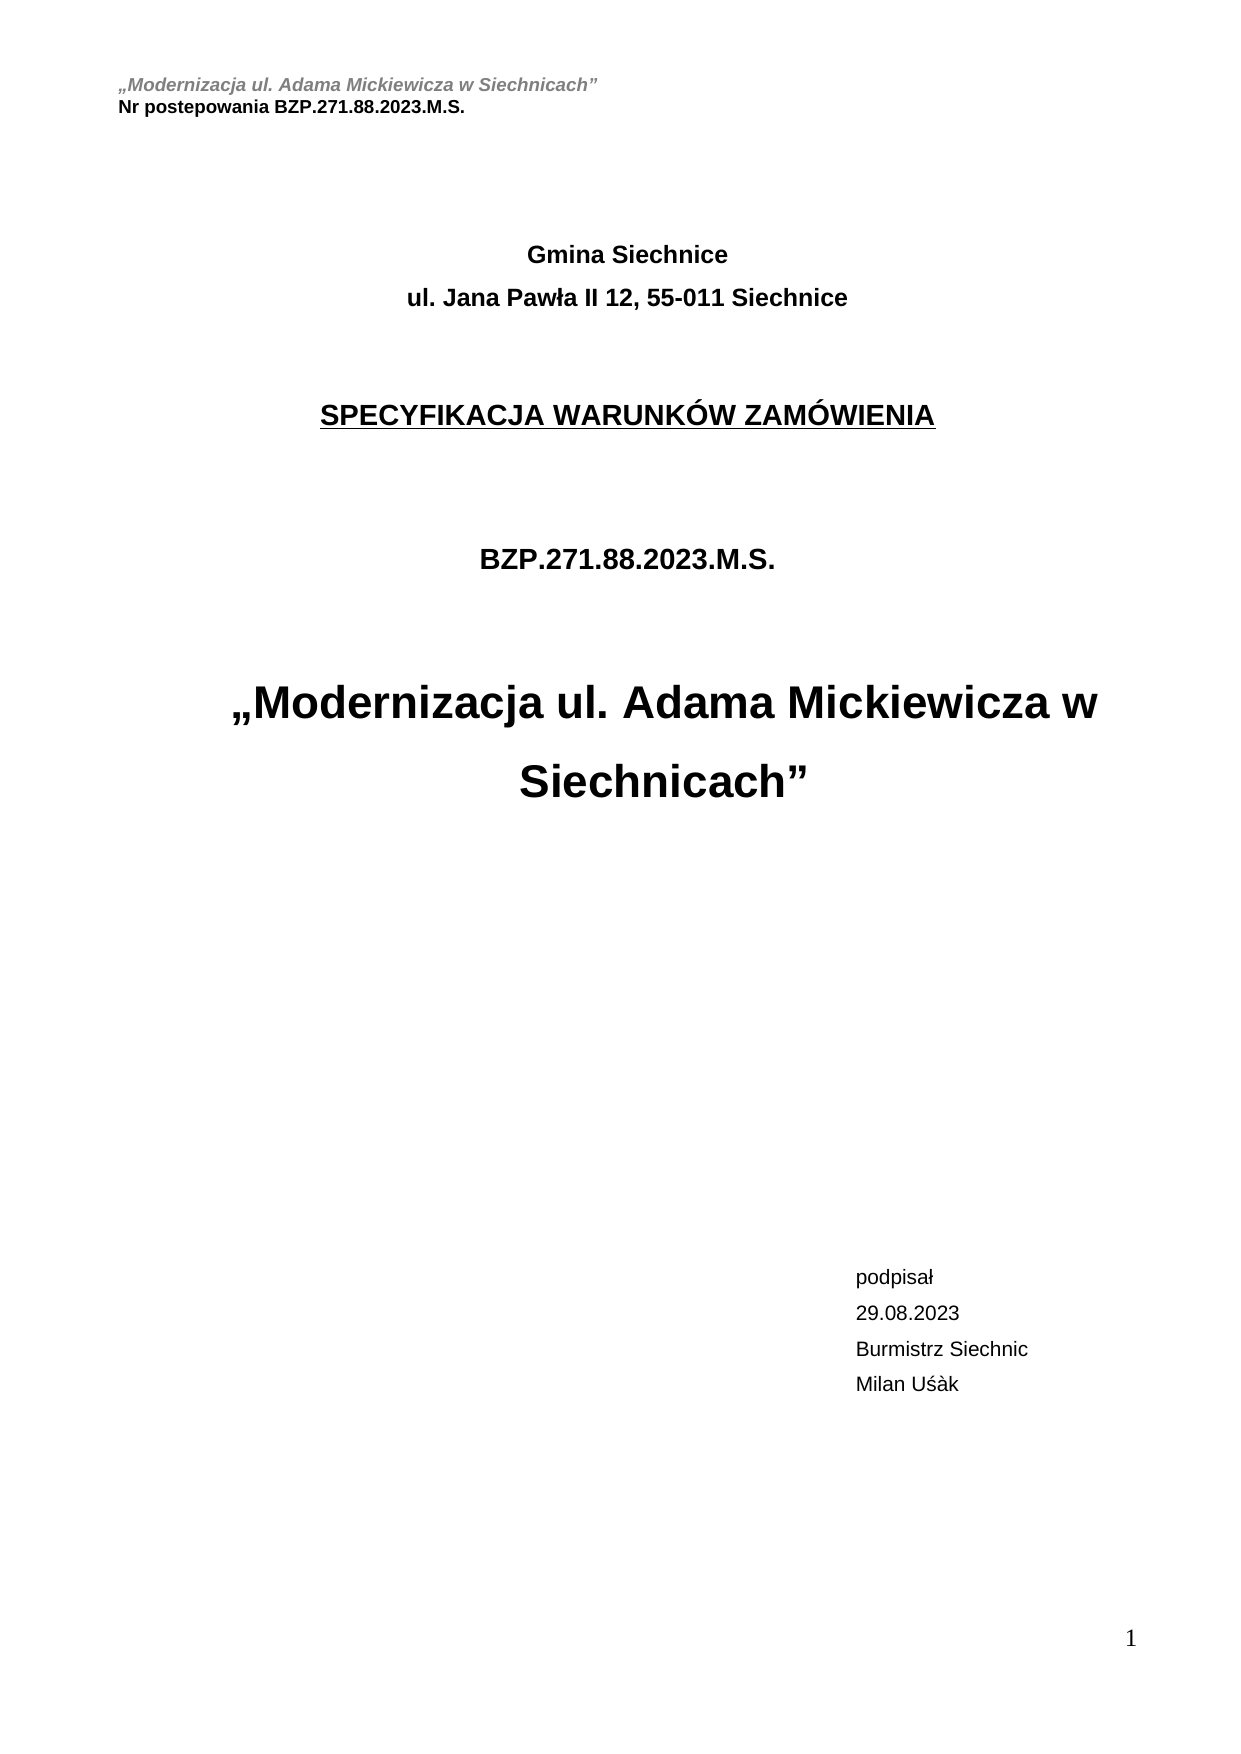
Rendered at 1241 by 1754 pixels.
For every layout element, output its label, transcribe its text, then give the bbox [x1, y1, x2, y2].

text Burmistrz Siechnic [856, 1336, 1137, 1360]
text ul. Jana Pawła II 12, 55-011 Siechnice [118, 283, 1137, 312]
text Milan Uśàk [856, 1372, 1137, 1396]
text Gmina Siechnice [118, 240, 1137, 269]
text 29.08.2023 [856, 1300, 1137, 1324]
text BZP.271.88.2023.M.S. [118, 542, 1137, 576]
text SPECYFIKACJA WARUNKÓW ZAMÓWIENIA [118, 398, 1137, 432]
text podpisał [856, 1264, 1137, 1288]
text „Modernizacja ul. Adama Mickiewicza w Siechnicach” [192, 675, 1137, 807]
